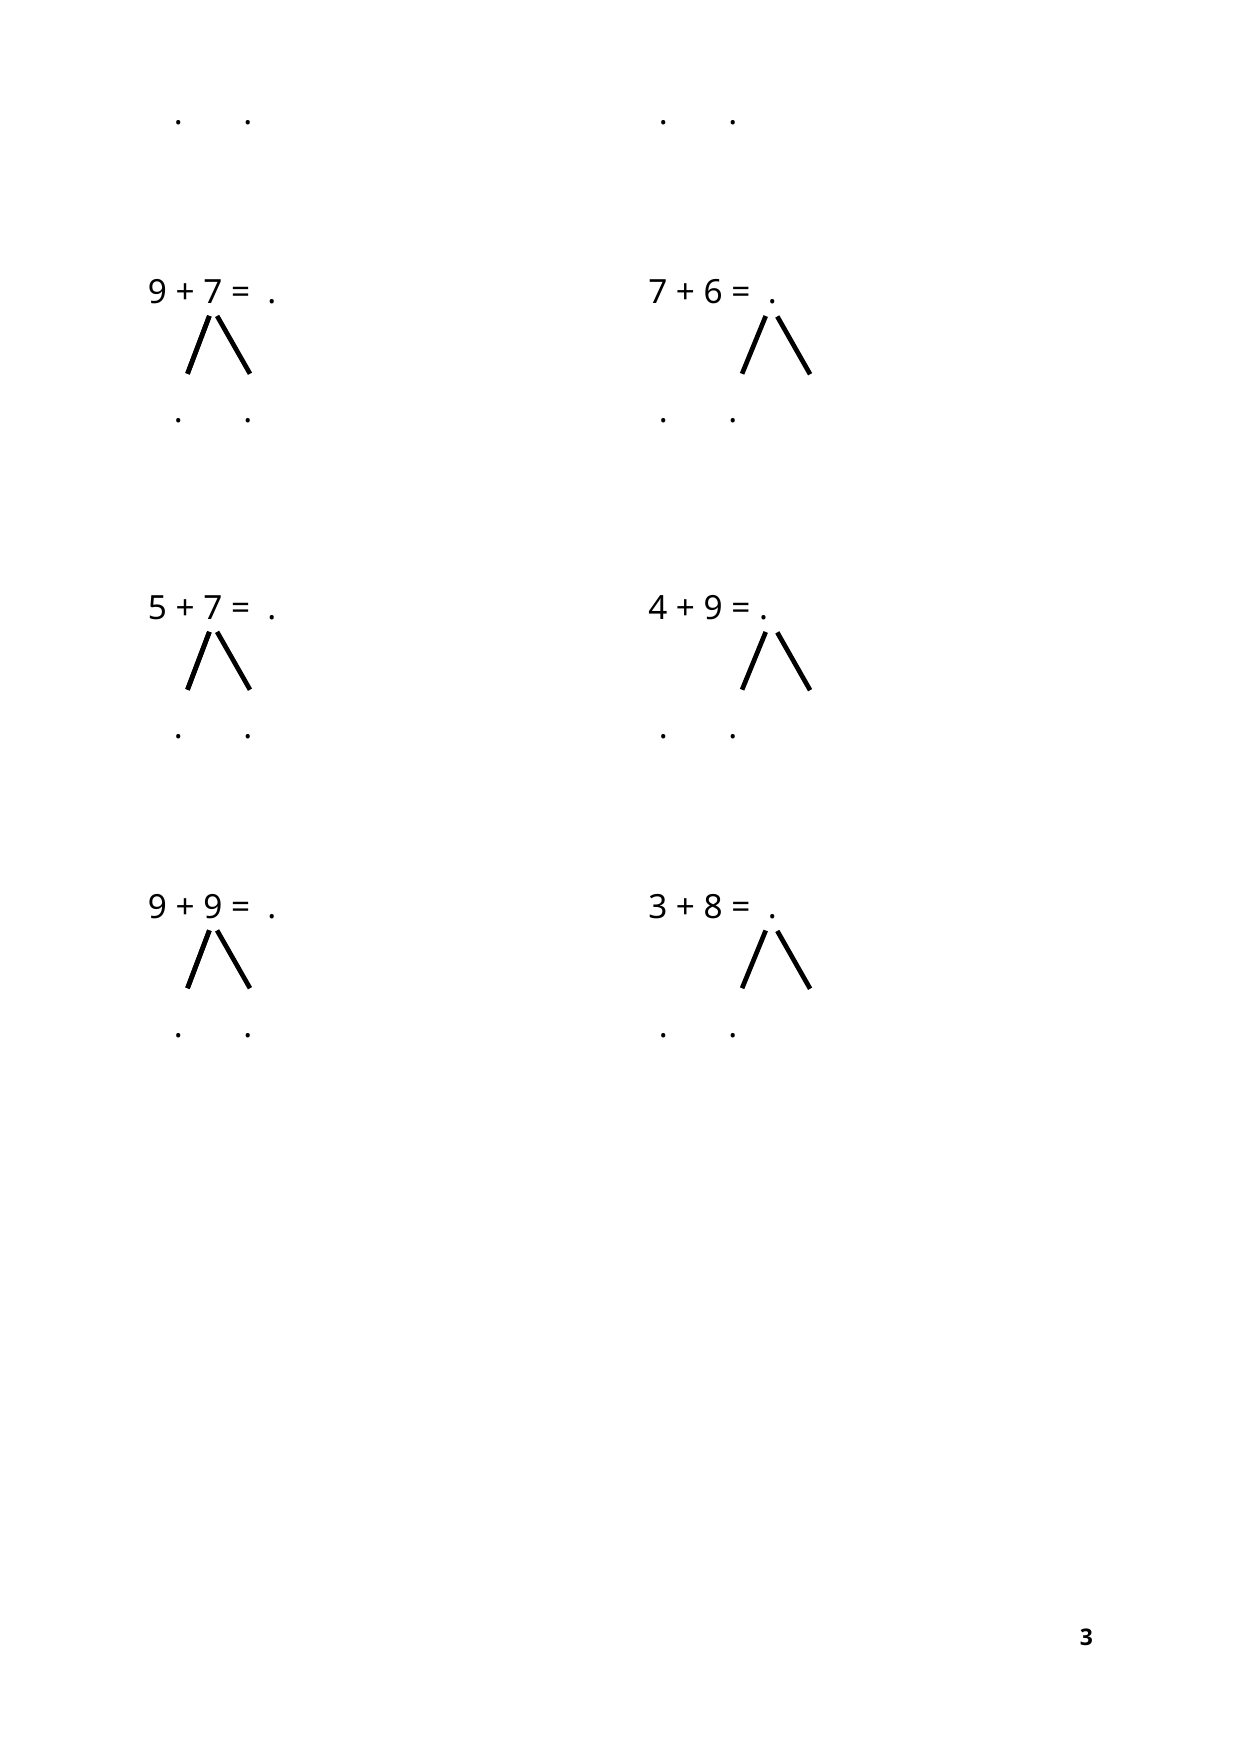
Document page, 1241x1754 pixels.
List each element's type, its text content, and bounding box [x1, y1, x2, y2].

text . . . . [148, 387, 1093, 433]
text 9 + 9 = . 3 + 8 = . [148, 883, 1226, 928]
text . . . . [148, 89, 1093, 134]
text 9 + 7 = . 7 + 6 = . [148, 268, 1226, 313]
text . . . . [148, 1002, 1093, 1047]
text . . . . [148, 703, 1093, 748]
text 5 + 7 = . 4 + 9 = . [148, 584, 1226, 629]
